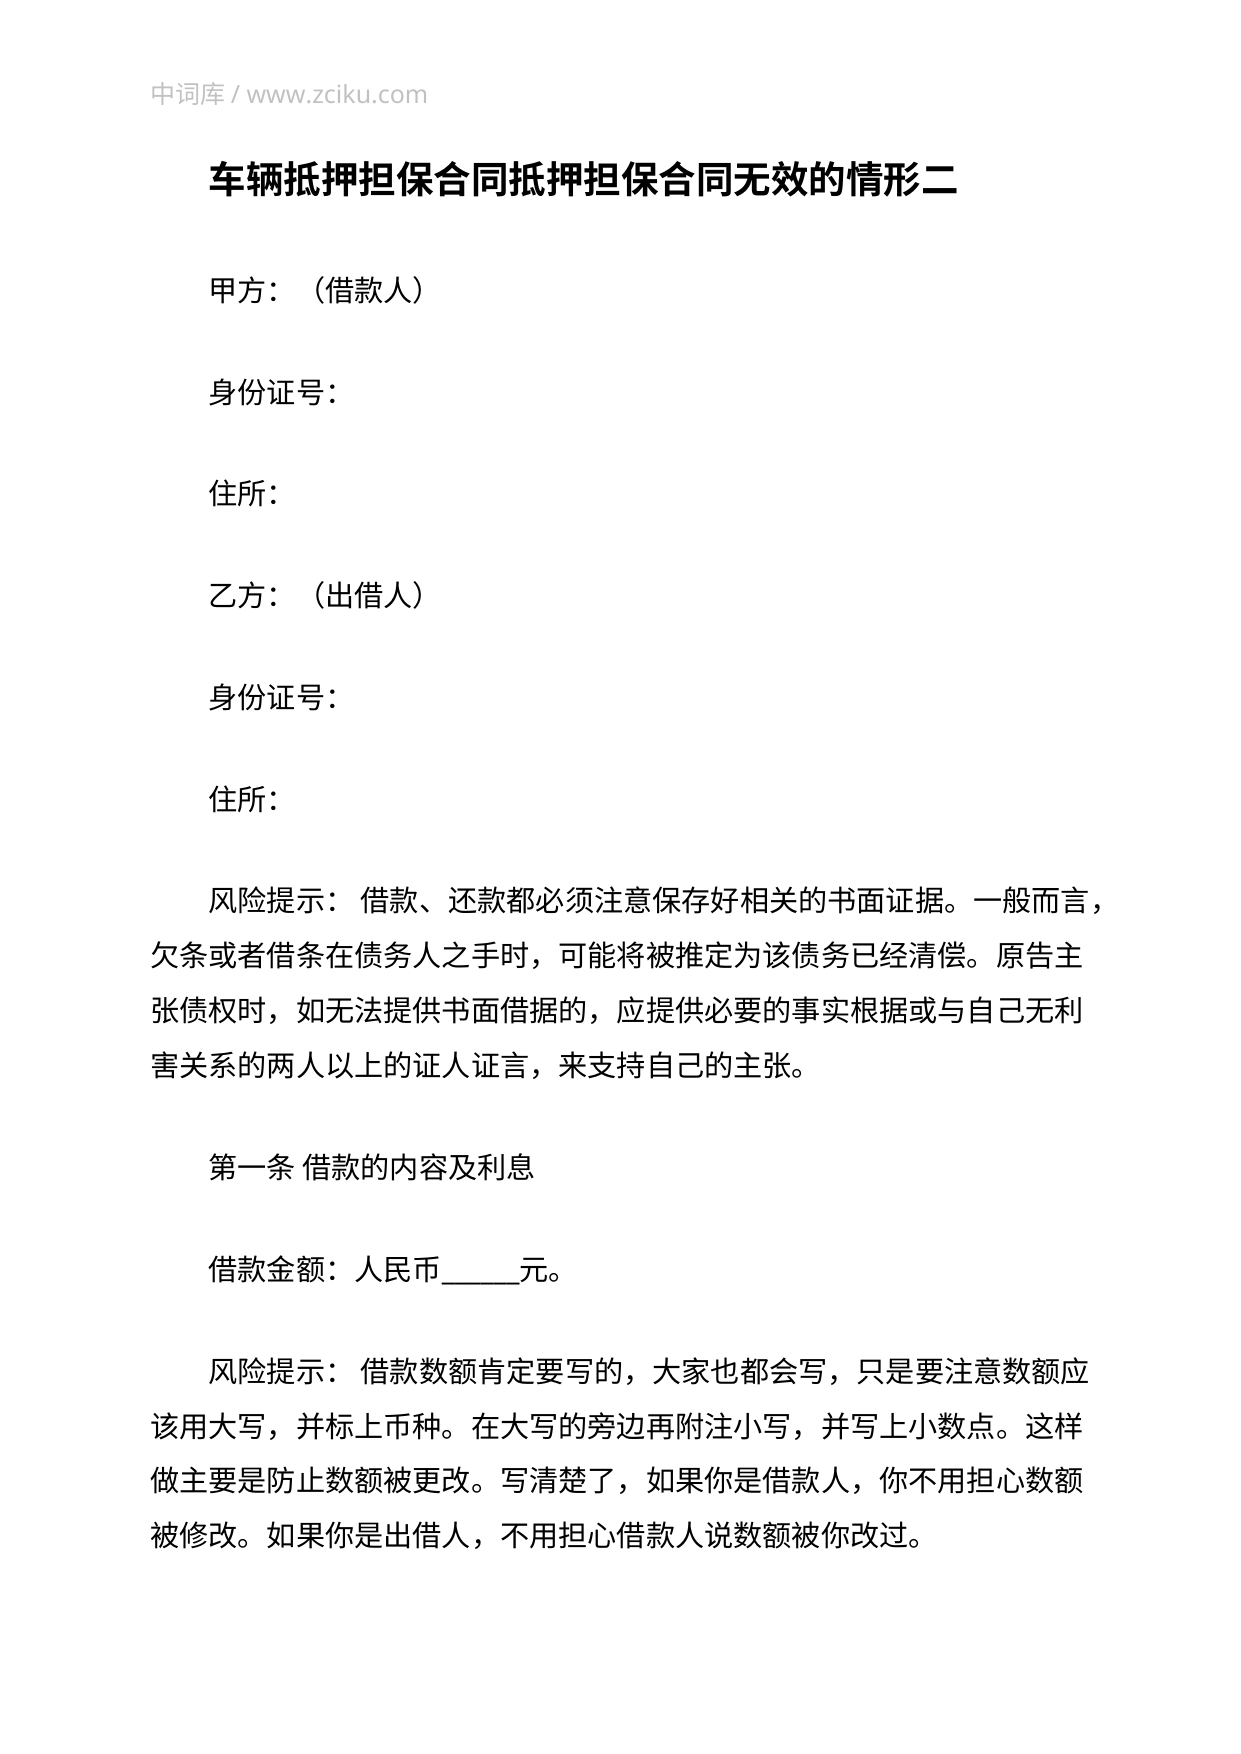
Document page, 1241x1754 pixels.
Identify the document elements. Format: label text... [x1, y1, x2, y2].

text 车辆抵押担保合同抵押担保合同无效的情形二 [150, 150, 1090, 204]
text 住所： [150, 471, 1090, 513]
text 风险提示： 借款、还款都必须注意保存好相关的书面证据。一般而言，欠条或者借条在债务人之手时，可能将被推定为该债务已经清偿。原告主张债权时，如无法提供书面借据的，应提供必要的事实根据或与自己无利害关系的两人以上的证人证言，来支持自己的主张。 [150, 878, 1090, 1085]
text 身份证号： [150, 369, 1090, 411]
text 甲方：（借款人） [150, 267, 1090, 310]
text 第一条 借款的内容及利息 [150, 1144, 1090, 1187]
text 身份证号： [150, 674, 1090, 717]
text 风险提示： 借款数额肯定要写的，大家也都会写，只是要注意数额应该用大写，并标上币种。在大写的旁边再附注小写，并写上小数点。这样做主要是防止数额被更改。写清楚了，如果你是借款人，你不用担心数额被修改。如果你是出借人，不用担心借款人说数额被你改过。 [150, 1348, 1090, 1555]
text 借款金额：人民币______元。 [150, 1246, 1090, 1289]
text 住所： [150, 776, 1090, 818]
text 乙方：（出借人） [150, 573, 1090, 615]
